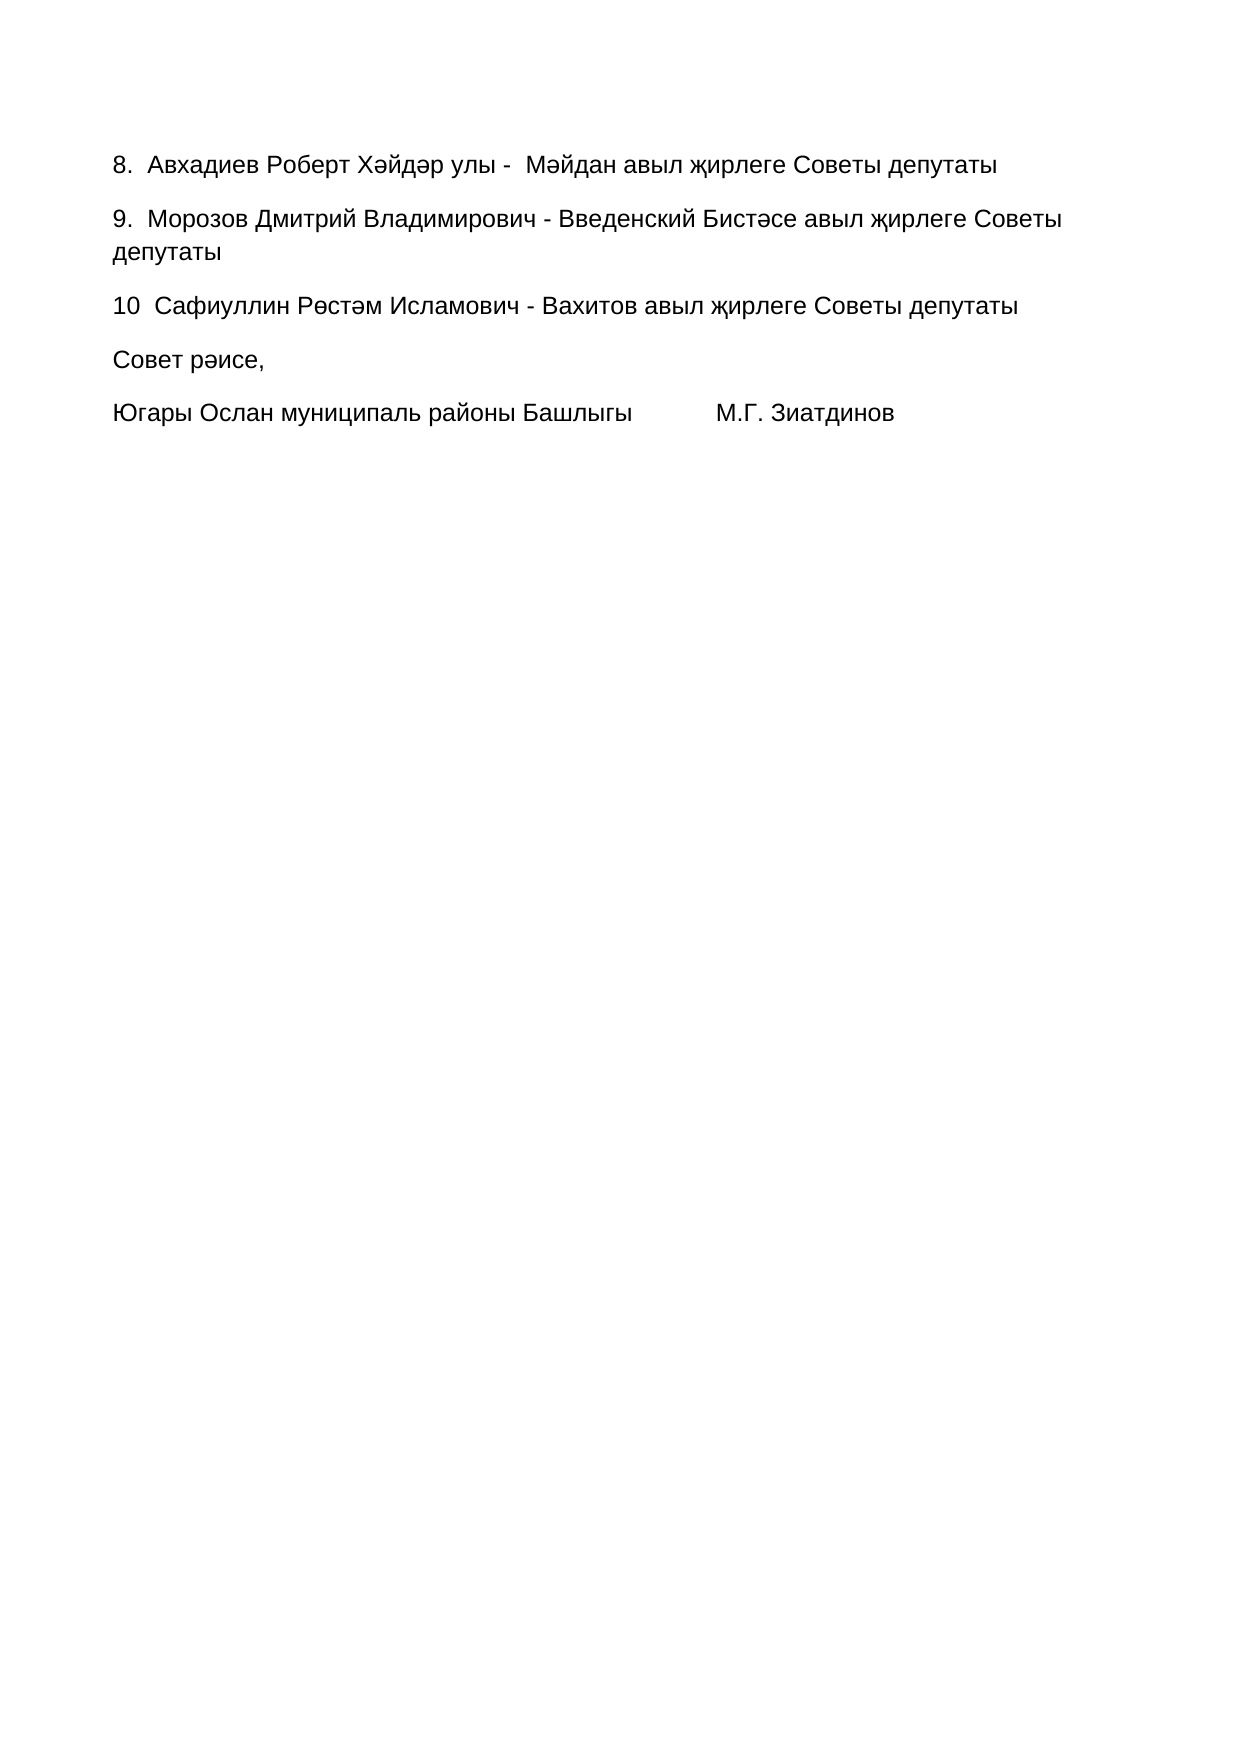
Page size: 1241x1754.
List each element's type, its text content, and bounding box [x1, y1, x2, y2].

text Совет рәисе, [112, 344, 1128, 373]
text 10 Сафиуллин Рөстәм Исламович - Вахитов авыл җирлеге Советы депутаты [112, 291, 1128, 319]
text Югары Ослан муниципаль районы Башлыгы М.Г. Зиатдинов [112, 398, 1128, 427]
text 8. Авхадиев Роберт Хәйдәр улы - Мәйдан авыл җирлеге Советы депутаты [112, 150, 1128, 179]
text 9. Морозов Дмитрий Владимирович - Введенский Бистәсе авыл җирлеге Советы депутаты [112, 204, 1128, 266]
